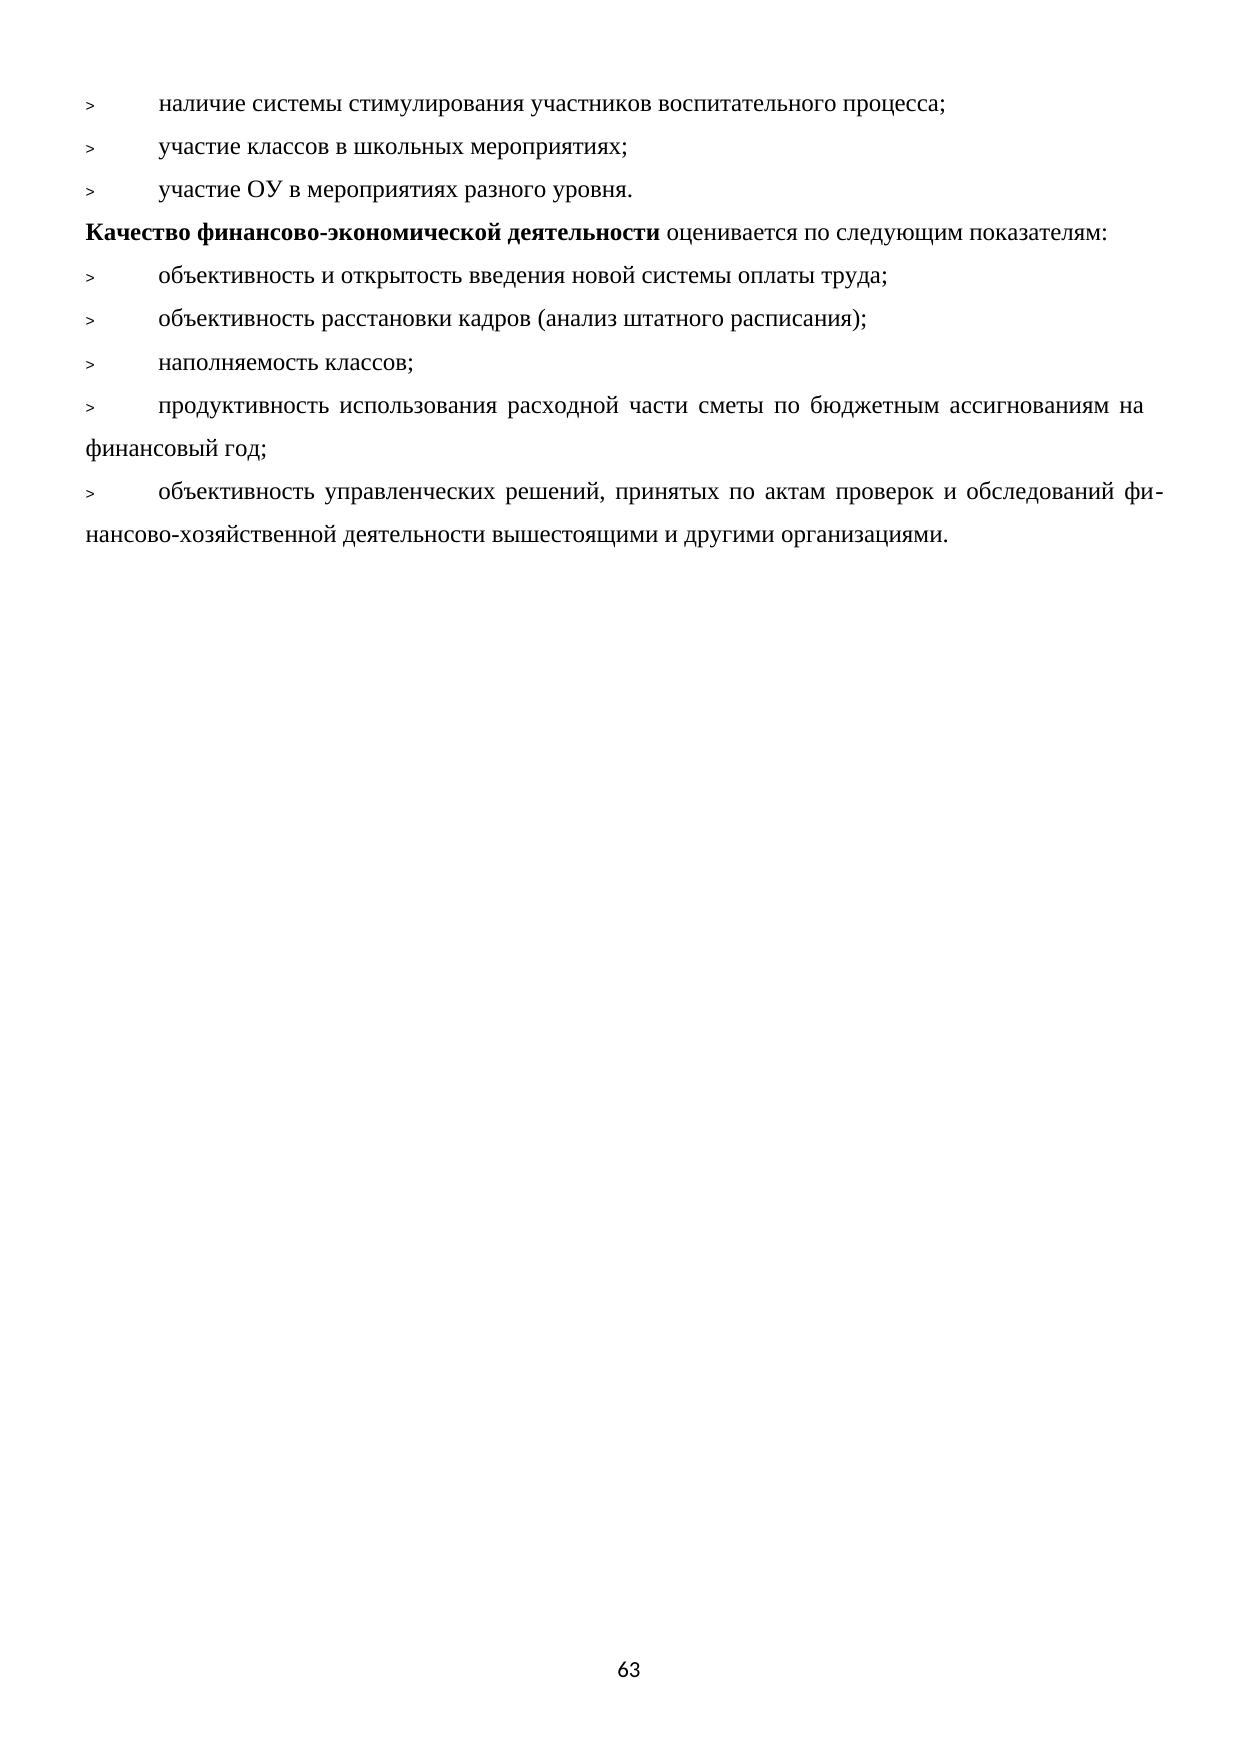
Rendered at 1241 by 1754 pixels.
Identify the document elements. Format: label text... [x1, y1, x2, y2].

text Качество финансово-экономической деятельности оценивается по следующим показателям: [85, 217, 1163, 246]
list участие ОУ в мероприятиях разного уровня. [85, 174, 1163, 203]
list участие классов в школьных мероприятиях; [85, 131, 1163, 160]
list наличие системы стимулирования участников воспитательного процесса; [85, 88, 1163, 117]
list объективность и открытость введения новой системы оплаты труда; [85, 260, 1163, 289]
list наполняемость классов; [85, 347, 1163, 375]
list объективность расстановки кадров (анализ штатного расписания); [85, 303, 1163, 332]
list объективность управленческих решений, принятых по актам проверок и обследований финансово-хозяйственной деятельности вышестоящими и другими организациями. [85, 476, 1163, 548]
list продуктивность использования расходной части сметы по бюджетным ассигнованиям на финансовый год; [85, 390, 1145, 462]
